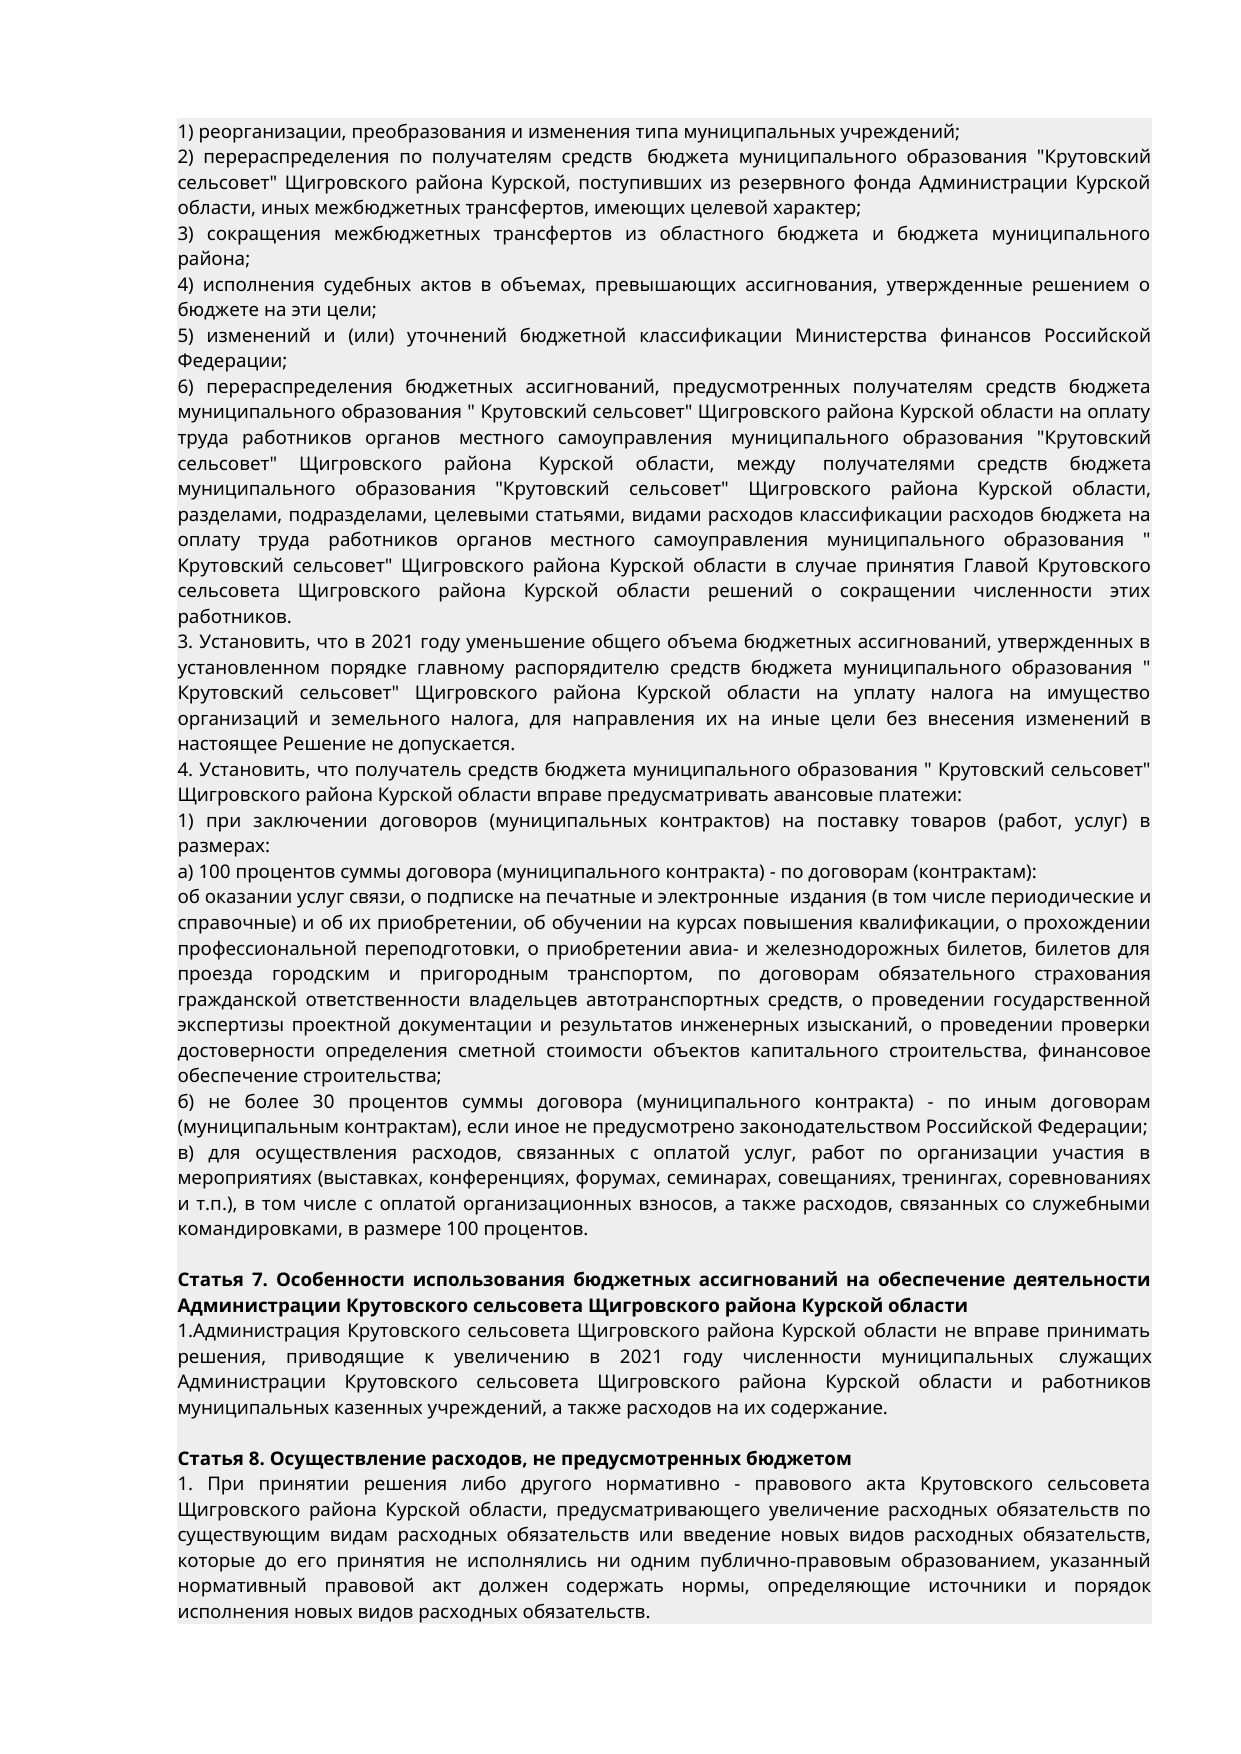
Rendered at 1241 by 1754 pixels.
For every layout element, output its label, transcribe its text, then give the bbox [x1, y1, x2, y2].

text 4) исполнения судебных актов в объемах, превышающих ассигнования, утвержденные решением о бюджете на эти цели; [177, 271, 1152, 322]
text в) для осуществления расходов, связанных с оплатой услуг, работ по организации участия в мероприятиях (выставках, конференциях, форумах, семинарах, совещаниях, тренингах, соревнованиях и т.п.), в том числе с оплатой организационных взносов, а также расходов, связанных со служебными командировками, в размере 100 процентов. [177, 1139, 1152, 1241]
text а) 100 процентов суммы договора (муниципального контракта) - по договорам (контрактам): [177, 858, 1152, 884]
text 1) реорганизации, преобразования и изменения типа муниципальных учреждений; [177, 118, 1152, 144]
text 1. При принятии решения либо другого нормативно - правового акта Крутовского сельсовета Щигровского района Курской области, предусматривающего увеличение расходных обязательств по существующим видам расходных обязательств или введение новых видов расходных обязательств, которые до его принятия не исполнялись ни одним публично-правовым образованием, указанный нормативный правовой акт должен содержать нормы, определяющие источники и порядок исполнения новых видов расходных обязательств. [177, 1471, 1152, 1624]
text б) не более 30 процентов суммы договора (муниципального контракта) - по иным договорам (муниципальным контрактам), если иное не предусмотрено законодательством Российской Федерации; [177, 1088, 1152, 1139]
text 4. Установить, что получатель средств бюджета муниципального образования " Крутовский сельсовет" Щигровского района Курской области вправе предусматривать авансовые платежи: [177, 756, 1152, 807]
text Статья 7. Особенности использования бюджетных ассигнований на обеспечение деятельности Администрации Крутовского сельсовета Щигровского района Курской области [177, 1267, 1152, 1318]
text об оказании услуг связи, о подписке на печатные и электронные издания (в том числе периодические и справочные) и об их приобретении, об обучении на курсах повышения квалификации, о прохождении профессиональной переподготовки, о приобретении авиа- и железнодорожных билетов, билетов для проезда городским и пригородным транспортом, по договорам обязательного страхования гражданской ответственности владельцев автотранспортных средств, о проведении государственной экспертизы проектной документации и результатов инженерных изысканий, о проведении проверки достоверности определения сметной стоимости объектов капитального строительства, финансовое обеспечение строительства; [177, 884, 1152, 1088]
text 1) при заключении договоров (муниципальных контрактов) на поставку товаров (работ, услуг) в размерах: [177, 807, 1152, 858]
text 6) перераспределения бюджетных ассигнований, предусмотренных получателям средств бюджета муниципального образования " Крутовский сельсовет" Щигровского района Курской области на оплату труда работников органов местного самоуправления муниципального образования "Крутовский сельсовет" Щигровского района Курской области, между получателями средств бюджета муниципального образования "Крутовский сельсовет" Щигровского района Курской области, разделами, подразделами, целевыми статьями, видами расходов классификации расходов бюджета на оплату труда работников органов местного самоуправления муниципального образования " Крутовский сельсовет" Щигровского района Курской области в случае принятия Главой Крутовского сельсовета Щигровского района Курской области решений о сокращении численности этих работников. [177, 373, 1152, 628]
text Статья 8. Осуществление расходов, не предусмотренных бюджетом [177, 1445, 1152, 1471]
text 5) изменений и (или) уточнений бюджетной классификации Министерства финансов Российской Федерации; [177, 322, 1152, 373]
text 1.Администрация Крутовского сельсовета Щигровского района Курской области не вправе принимать решения, приводящие к увеличению в 2021 году численности муниципальных служащих Администрации Крутовского сельсовета Щигровского района Курской области и работников муниципальных казенных учреждений, а также расходов на их содержание. [177, 1318, 1152, 1420]
text 2) перераспределения по получателям средств бюджета муниципального образования "Крутовский сельсовет" Щигровского района Курской, поступивших из резервного фонда Администрации Курской области, иных межбюджетных трансфертов, имеющих целевой характер; [177, 144, 1152, 220]
text 3) сокращения межбюджетных трансфертов из областного бюджета и бюджета муниципального района; [177, 220, 1152, 271]
text 3. Установить, что в 2021 году уменьшение общего объема бюджетных ассигнований, утвержденных в установленном порядке главному распорядителю средств бюджета муниципального образования " Крутовский сельсовет" Щигровского района Курской области на уплату налога на имущество организаций и земельного налога, для направления их на иные цели без внесения изменений в настоящее Решение не допускается. [177, 628, 1152, 756]
